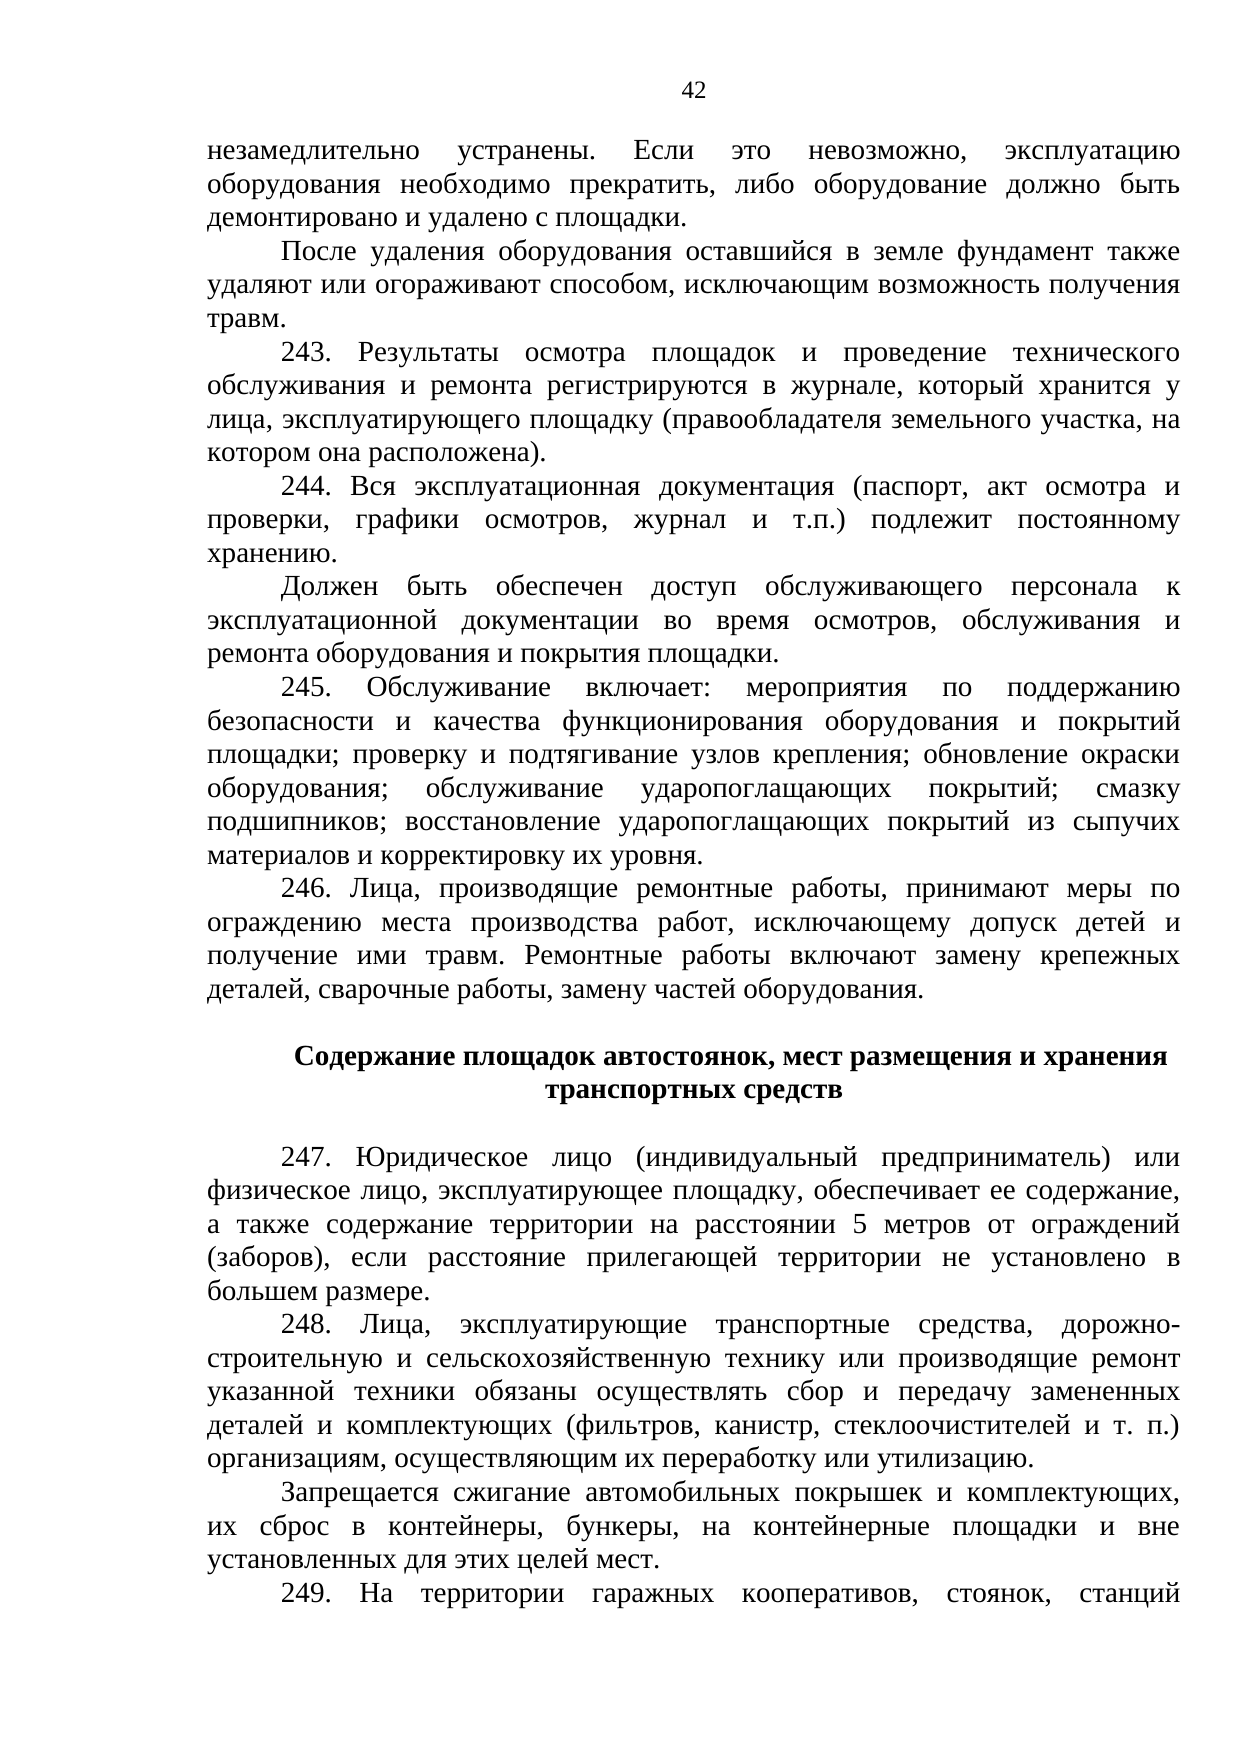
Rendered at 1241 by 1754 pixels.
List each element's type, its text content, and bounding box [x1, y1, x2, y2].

text 244. Вся эксплуатационная документация (паспорт, акт осмотра и проверки, графики осмотров, журнал и т.п.) подлежит постоянному хранению. [207, 468, 1181, 568]
text 245. Обслуживание включает: мероприятия по поддержанию безопасности и качества функционирования оборудования и покрытий площадки; проверку и подтягивание узлов крепления; обновление окраски оборудования; обслуживание ударопоглащающих покрытий; смазку подшипников; восстановление ударопоглащающих покрытий из сыпучих материалов и корректировку их уровня. [207, 669, 1181, 870]
text После удаления оборудования оставшийся в земле фундамент также удаляют или огораживают способом, исключающим возможность получения травм. [207, 233, 1181, 334]
text Должен быть обеспечен доступ обслуживающего персонала к эксплуатационной документации во время осмотров, обслуживания и ремонта оборудования и покрытия площадки. [207, 568, 1181, 669]
text 243. Результаты осмотра площадок и проведение технического обслуживания и ремонта регистрируются в журнале, который хранится у лица, эксплуатирующего площадку (правообладателя земельного участка, на котором она расположена). [207, 334, 1181, 468]
text 247. Юридическое лицо (индивидуальный предприниматель) или физическое лицо, эксплуатирующее площадку, обеспечивает ее содержание, а также содержание территории на расстоянии 5 метров от ограждений (заборов), если расстояние прилегающей территории не установлено в большем размере. [207, 1139, 1181, 1306]
text Запрещается сжигание автомобильных покрышек и комплектующих, их сброс в контейнеры, бункеры, на контейнерные площадки и вне установленных для этих целей мест. [207, 1474, 1181, 1575]
text 246. Лица, производящие ремонтные работы, принимают меры по ограждению места производства работ, исключающему допуск детей и получение ими травм. Ремонтные работы включают замену крепежных деталей, сварочные работы, замену частей оборудования. [207, 870, 1181, 1004]
text Содержание площадок автостоянок, мест размещения и хранения транспортных средств [207, 1038, 1181, 1105]
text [207, 1575, 1181, 1608]
text 248. Лица, эксплуатирующие транспортные средства, дорожно-строительную и сельскохозяйственную технику или производящие ремонт указанной техники обязаны осуществлять сбор и передачу замененных деталей и комплектующих (фильтров, канистр, стеклоочистителей и т. п.) организациям, осуществляющим их переработку или утилизацию. [207, 1306, 1181, 1474]
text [207, 132, 1181, 233]
